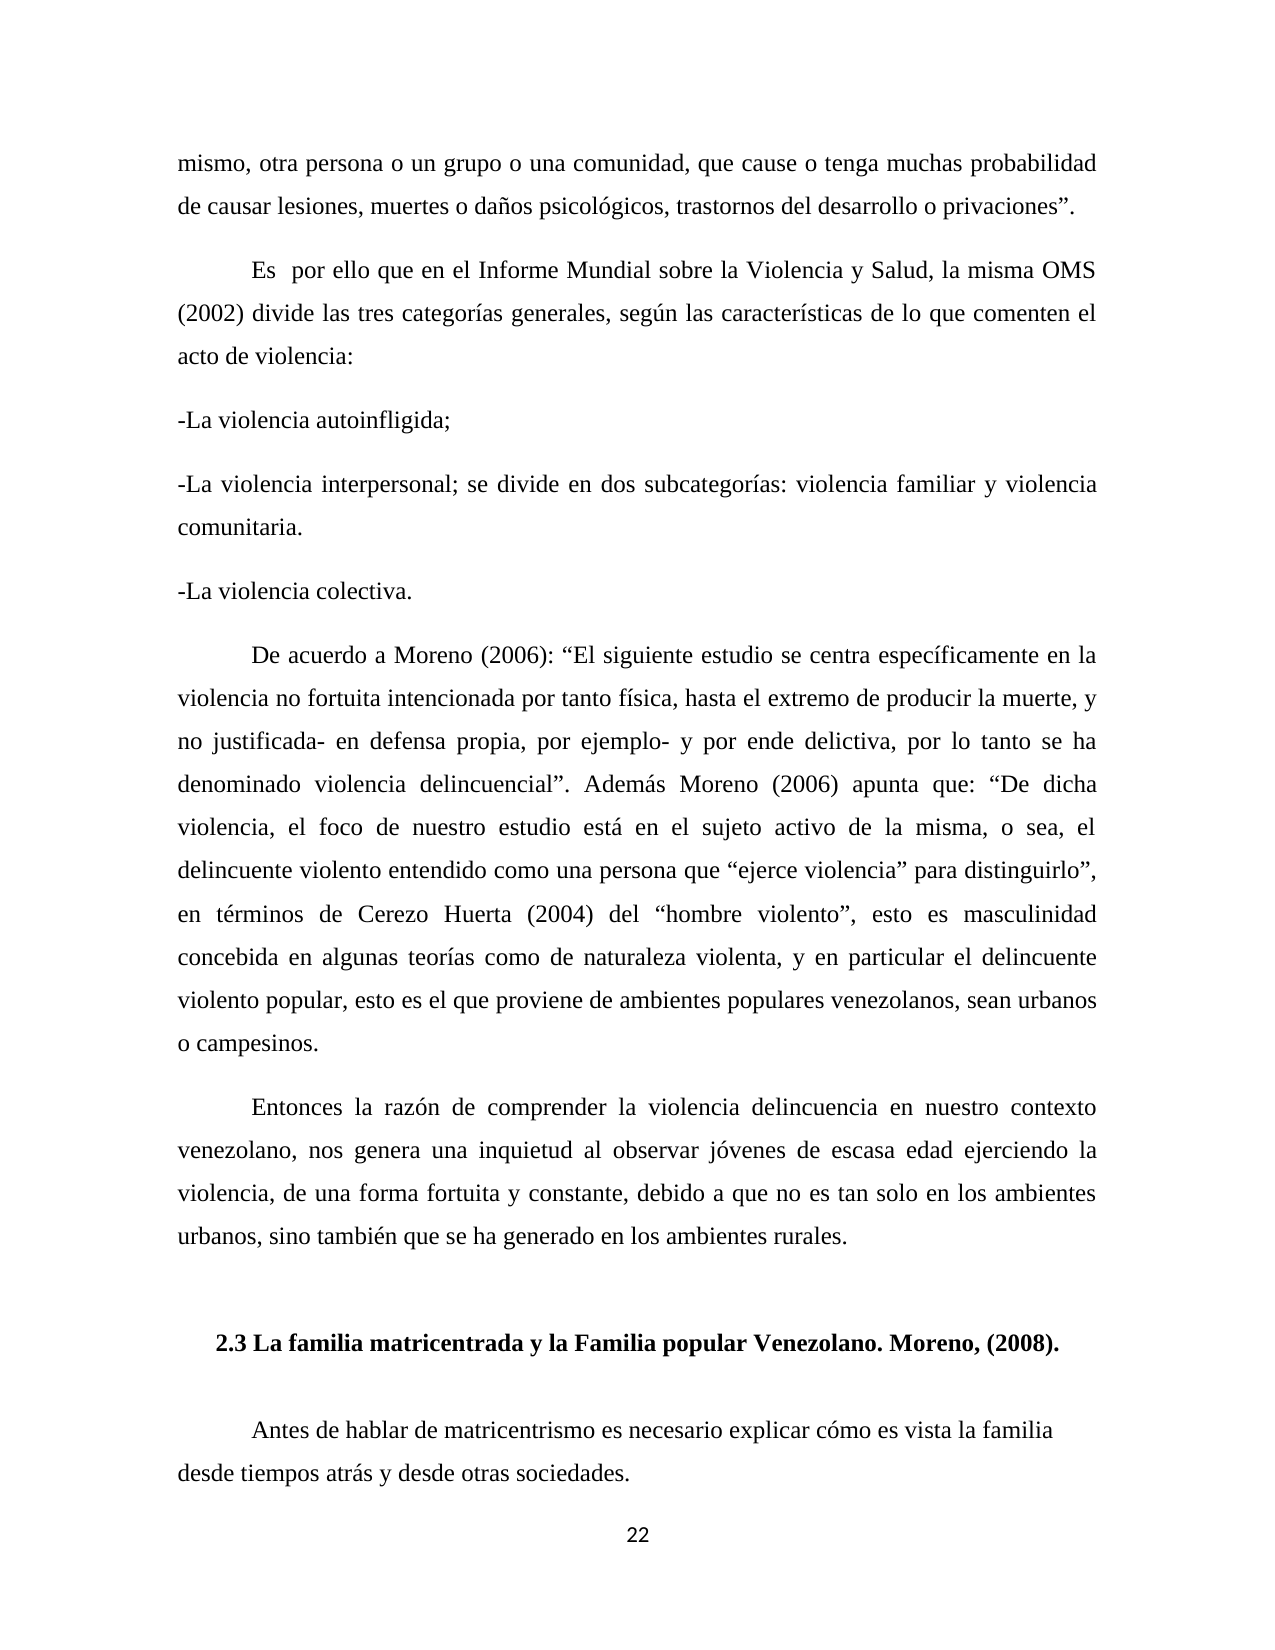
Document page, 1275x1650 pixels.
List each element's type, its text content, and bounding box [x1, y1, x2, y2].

text De acuerdo a Moreno (2006): “El siguiente estudio se centra específicamente en la violencia no fortuita intencionada por tanto física, hasta el extremo de producir la muerte, y no justificada- en defensa propia, por ejemplo- y por ende delictiva, por lo tanto se ha denominado violencia delincuencial”. Además Moreno (2006) apunta que: “De dicha violencia, el foco de nuestro estudio está en el sujeto activo de la misma, o sea, el delincuente violento entendido como una persona que “ejerce violencia” para distinguirlo”, en términos de Cerezo Huerta (2004) del “hombre violento”, esto es masculinidad concebida en algunas teorías como de naturaleza violenta, y en particular el delincuente violento popular, esto es el que proviene de ambientes populares venezolanos, sean urbanos o campesinos. [177, 640, 1098, 1057]
text -La violencia autoinfligida; [177, 405, 1098, 434]
text Antes de hablar de matricentrismo es necesario explicar cómo es vista la familia desde tiempos atrás y desde otras sociedades. [177, 1415, 1098, 1487]
text -La violencia colectiva. [177, 576, 1098, 605]
text Es por ello que en el Informe Mundial sobre la Violencia y Salud, la misma OMS (2002) divide las tres categorías generales, según las características de lo que comenten el acto de violencia: [177, 255, 1098, 370]
text Entonces la razón de comprender la violencia delincuencia en nuestro contexto venezolano, nos genera una inquietud al observar jóvenes de escasa edad ejerciendo la violencia, de una forma fortuita y constante, debido a que no es tan solo en los ambientes urbanos, sino también que se ha generado en los ambientes rurales. [177, 1092, 1098, 1250]
text -La violencia interpersonal; se divide en dos subcategorías: violencia familiar y violencia comunitaria. [177, 469, 1098, 541]
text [177, 148, 1098, 219]
text 2.3 La familia matricentrada y la Familia popular Venezolano. Moreno, (2008). [177, 1328, 1098, 1357]
